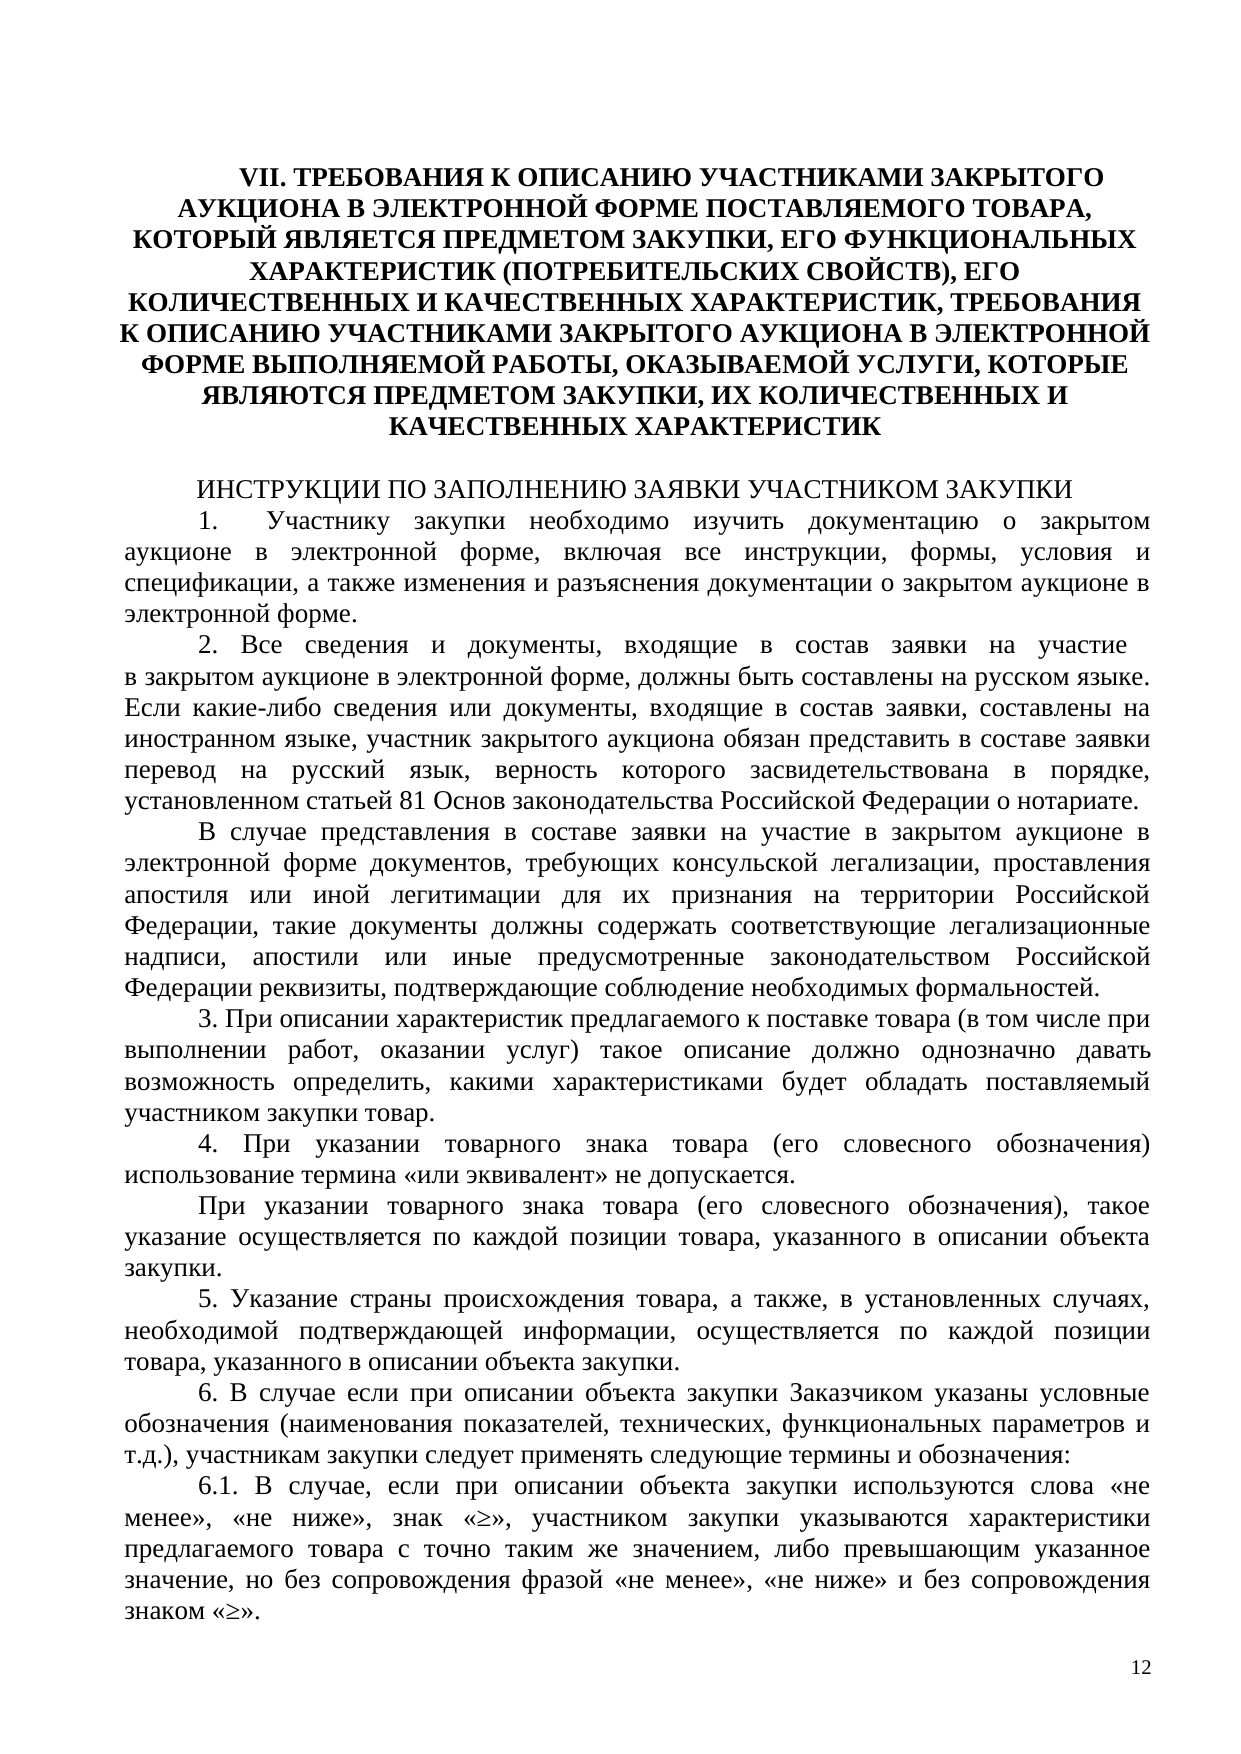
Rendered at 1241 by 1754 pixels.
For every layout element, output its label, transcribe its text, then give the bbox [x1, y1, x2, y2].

text 6.1. В случае, если при описании объекта закупки используются слова «не менее», «не ниже», знак «≥», участником закупки указываются характеристики предлагаемого товара с точно таким же значением, либо превышающим указанное значение, но без сопровождения фразой «не менее», «не ниже» и без сопровождения знаком «≥». [124, 1469, 1152, 1625]
text 4. При указании товарного знака товара (его словесного обозначения) использование термина «или эквивалент» не допускается. [124, 1127, 1152, 1189]
text 2. Все сведения и документы, входящие в состав заявки на участие в закрытом аукционе в электронной форме, должны быть составлены на русском языке. Если какие-либо сведения или документы, входящие в состав заявки, составлены на иностранном языке, участник закрытого аукциона обязан представить в составе заявки перевод на русский язык, верность которого засвидетельствована в порядке, установленном статьей 81 Основ законодательства Российской Федерации о нотариате. [124, 628, 1152, 815]
text VII. ТРЕБОВАНИЯ К ОПИСАНИЮ УЧАСТНИКАМИ ЗАКРЫТОГО АУКЦИОНА В ЭЛЕКТРОННОЙ ФОРМЕ ПОСТАВЛЯЕМОГО ТОВАРА, КОТОРЫЙ ЯВЛЯЕТСЯ ПРЕДМЕТОМ ЗАКУПКИ, ЕГО ФУНКЦИОНАЛЬНЫХ ХАРАКТЕРИСТИК (ПОТРЕБИТЕЛЬСКИХ СВОЙСТВ), ЕГО КОЛИЧЕСТВЕННЫХ И КАЧЕСТВЕННЫХ ХАРАКТЕРИСТИК, ТРЕБОВАНИЯ К ОПИСАНИЮ УЧАСТНИКАМИ ЗАКРЫТОГО АУКЦИОНА В ЭЛЕКТРОННОЙ ФОРМЕ ВЫПОЛНЯЕМОЙ РАБОТЫ, ОКАЗЫВАЕМОЙ УСЛУГИ, КОТОРЫЕ ЯВЛЯЮТСЯ ПРЕДМЕТОМ ЗАКУПКИ, ИХ КОЛИЧЕСТВЕННЫХ И КАЧЕСТВЕННЫХ ХАРАКТЕРИСТИК [118, 161, 1152, 442]
text ИНСТРУКЦИИ ПО ЗАПОЛНЕНИЮ ЗАЯВКИ УЧАСТНИКОМ ЗАКУПКИ [118, 473, 1152, 504]
text В случае представления в составе заявки на участие в закрытом аукционе в электронной форме документов, требующих консульской легализации, проставления апостиля или иной легитимации для их признания на территории Российской Федерации, такие документы должны содержать соответствующие легализационные надписи, апостили или иные предусмотренные законодательством Российской Федерации реквизиты, подтверждающие соблюдение необходимых формальностей. [124, 815, 1152, 1002]
text 3. При описании характеристик предлагаемого к поставке товара (в том числе при выполнении работ, оказании услуг) такое описание должно однозначно давать возможность определить, какими характеристиками будет обладать поставляемый участником закупки товар. [124, 1002, 1152, 1127]
text 6. В случае если при описании объекта закупки Заказчиком указаны условные обозначения (наименования показателей, технических, функциональных параметров и т.д.), участникам закупки следует применять следующие термины и обозначения: [124, 1376, 1152, 1469]
text 1. Участнику закупки необходимо изучить документацию о закрытом аукционе в электронной форме, включая все инструкции, формы, условия и спецификации, а также изменения и разъяснения документации о закрытом аукционе в электронной форме. [124, 504, 1152, 628]
text 5. Указание страны происхождения товара, а также, в установленных случаях, необходимой подтверждающей информации, осуществляется по каждой позиции товара, указанного в описании объекта закупки. [124, 1283, 1152, 1376]
text При указании товарного знака товара (его словесного обозначения), такое указание осуществляется по каждой позиции товара, указанного в описании объекта закупки. [124, 1189, 1152, 1283]
